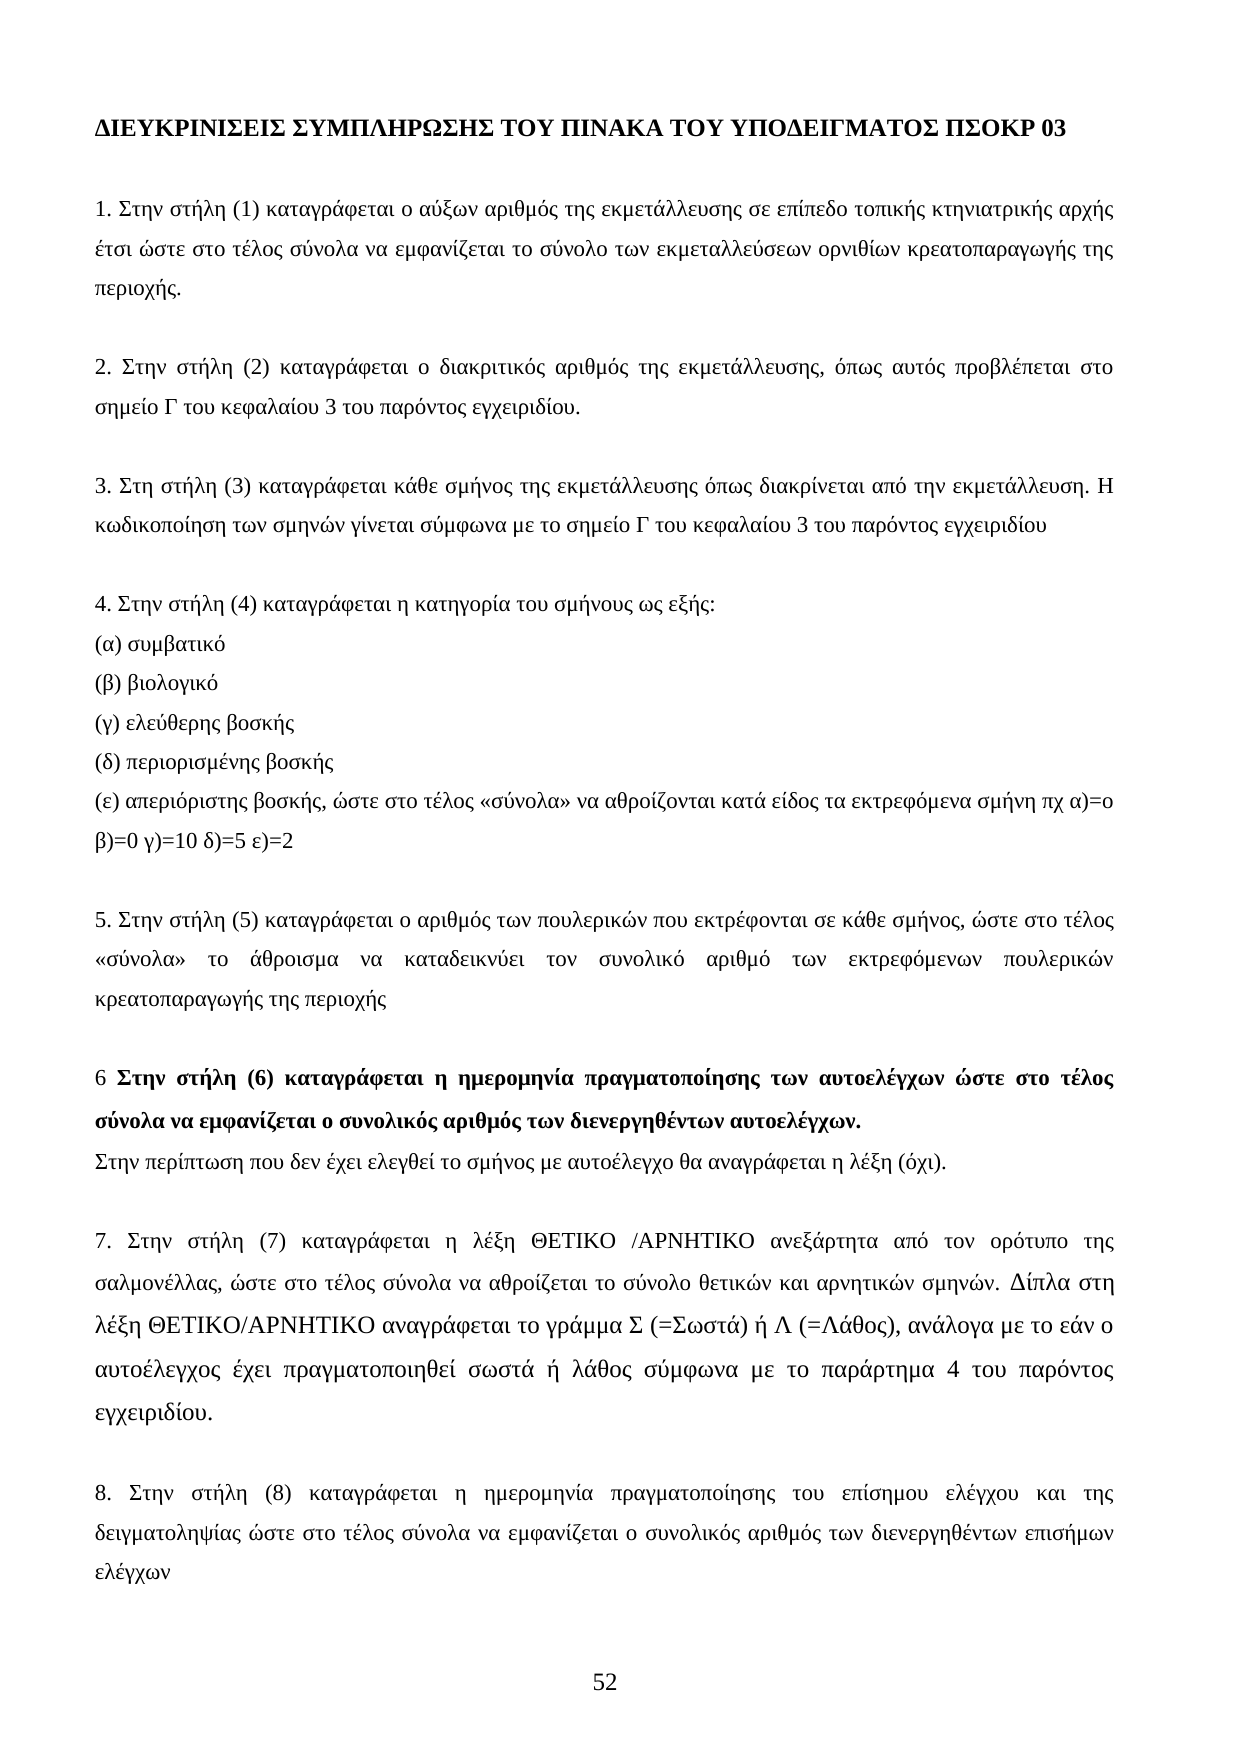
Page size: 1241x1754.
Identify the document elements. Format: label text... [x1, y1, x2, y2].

text 4. Στην στήλη (4) καταγράφεται η κατηγορία του σμήνους ως εξής: [94, 590, 1115, 617]
text 1. Στην στήλη (1) καταγράφεται ο αύξων αριθμός της εκμετάλλευσης σε επίπεδο τοπικής κτηνιατρικής αρχής έτσι ώστε στο τέλος σύνολα να εμφανίζεται το σύνολο των εκμεταλλεύσεων ορνιθίων κρεατοπαραγωγής της περιοχής. [94, 195, 1115, 301]
text 2. Στην στήλη (2) καταγράφεται ο διακριτικός αριθμός της εκμετάλλευσης, όπως αυτός προβλέπεται στο σημείο Γ του κεφαλαίου 3 του παρόντος εγχειριδίου. [94, 353, 1115, 419]
text 7. Στην στήλη (7) καταγράφεται η λέξη ΘΕΤΙΚΟ /ΑΡΝΗΤΙΚΟ ανεξάρτητα από τον ορότυπο της σαλμονέλλας, ώστε στο τέλος σύνολα να αθροίζεται το σύνολο θετικών και αρνητικών σμηνών. Δίπλα στη λέξη ΘΕΤΙΚΟ/ΑΡΝΗΤΙΚΟ αναγράφεται το γράμμα Σ (=Σωστά) ή Λ (=Λάθος), ανάλογα με το εάν ο αυτοέλεγχος έχει πραγματοποιηθεί σωστά ή λάθος σύμφωνα με το παράρτημα 4 του παρόντος εγχειριδίου. [94, 1227, 1115, 1426]
text (β) βιολογικό [94, 669, 1115, 696]
text (γ) ελεύθερης βοσκής [94, 709, 1115, 735]
text 6 Στην στήλη (6) καταγράφεται η ημερομηνία πραγματοποίησης των αυτοελέγχων ώστε στο τέλος σύνολα να εμφανίζεται ο συνολικός αριθμός των διενεργηθέντων αυτοελέγχων. [94, 1064, 1115, 1133]
text (ε) απεριόριστης βοσκής, ώστε στο τέλος «σύνολα» να αθροίζονται κατά είδος τα εκτρεφόμενα σμήνη πχ α)=ο β)=0 γ)=10 δ)=5 ε)=2 [94, 788, 1115, 853]
text Στην περίπτωση που δεν έχει ελεγθεί το σμήνος με αυτοέλεγχο θα αναγράφεται η λέξη (όχι). [94, 1148, 1115, 1174]
text (δ) περιορισμένης βοσκής [94, 748, 1115, 774]
text 5. Στην στήλη (5) καταγράφεται ο αριθμός των πουλερικών που εκτρέφονται σε κάθε σμήνος, ώστε στο τέλος «σύνολα» το άθροισμα να καταδεικνύει τον συνολικό αριθμό των εκτρεφόμενων πουλερικών κρεατοπαραγωγής της περιοχής [94, 906, 1115, 1011]
text 3. Στη στήλη (3) καταγράφεται κάθε σμήνος της εκμετάλλευσης όπως διακρίνεται από την εκμετάλλευση. Η κωδικοποίηση των σμηνών γίνεται σύμφωνα με το σημείο Γ του κεφαλαίου 3 του παρόντος εγχειριδίου [94, 472, 1115, 538]
text 8. Στην στήλη (8) καταγράφεται η ημερομηνία πραγματοποίησης του επίσημου ελέγχου και της δειγματοληψίας ώστε στο τέλος σύνολα να εμφανίζεται ο συνολικός αριθμός των διενεργηθέντων επισήμων ελέγχων [94, 1479, 1115, 1585]
text (α) συμβατικό [94, 630, 1115, 656]
subtitle ΔΙΕΥΚΡΙΝΙΣΕΙΣ ΣΥΜΠΛΗΡΩΣΗΣ ΤΟΥ ΠΙΝΑΚΑ ΤΟΥ ΥΠΟΔΕΙΓΜΑΤΟΣ ΠΣΟΚΡ 03 [94, 113, 1115, 142]
